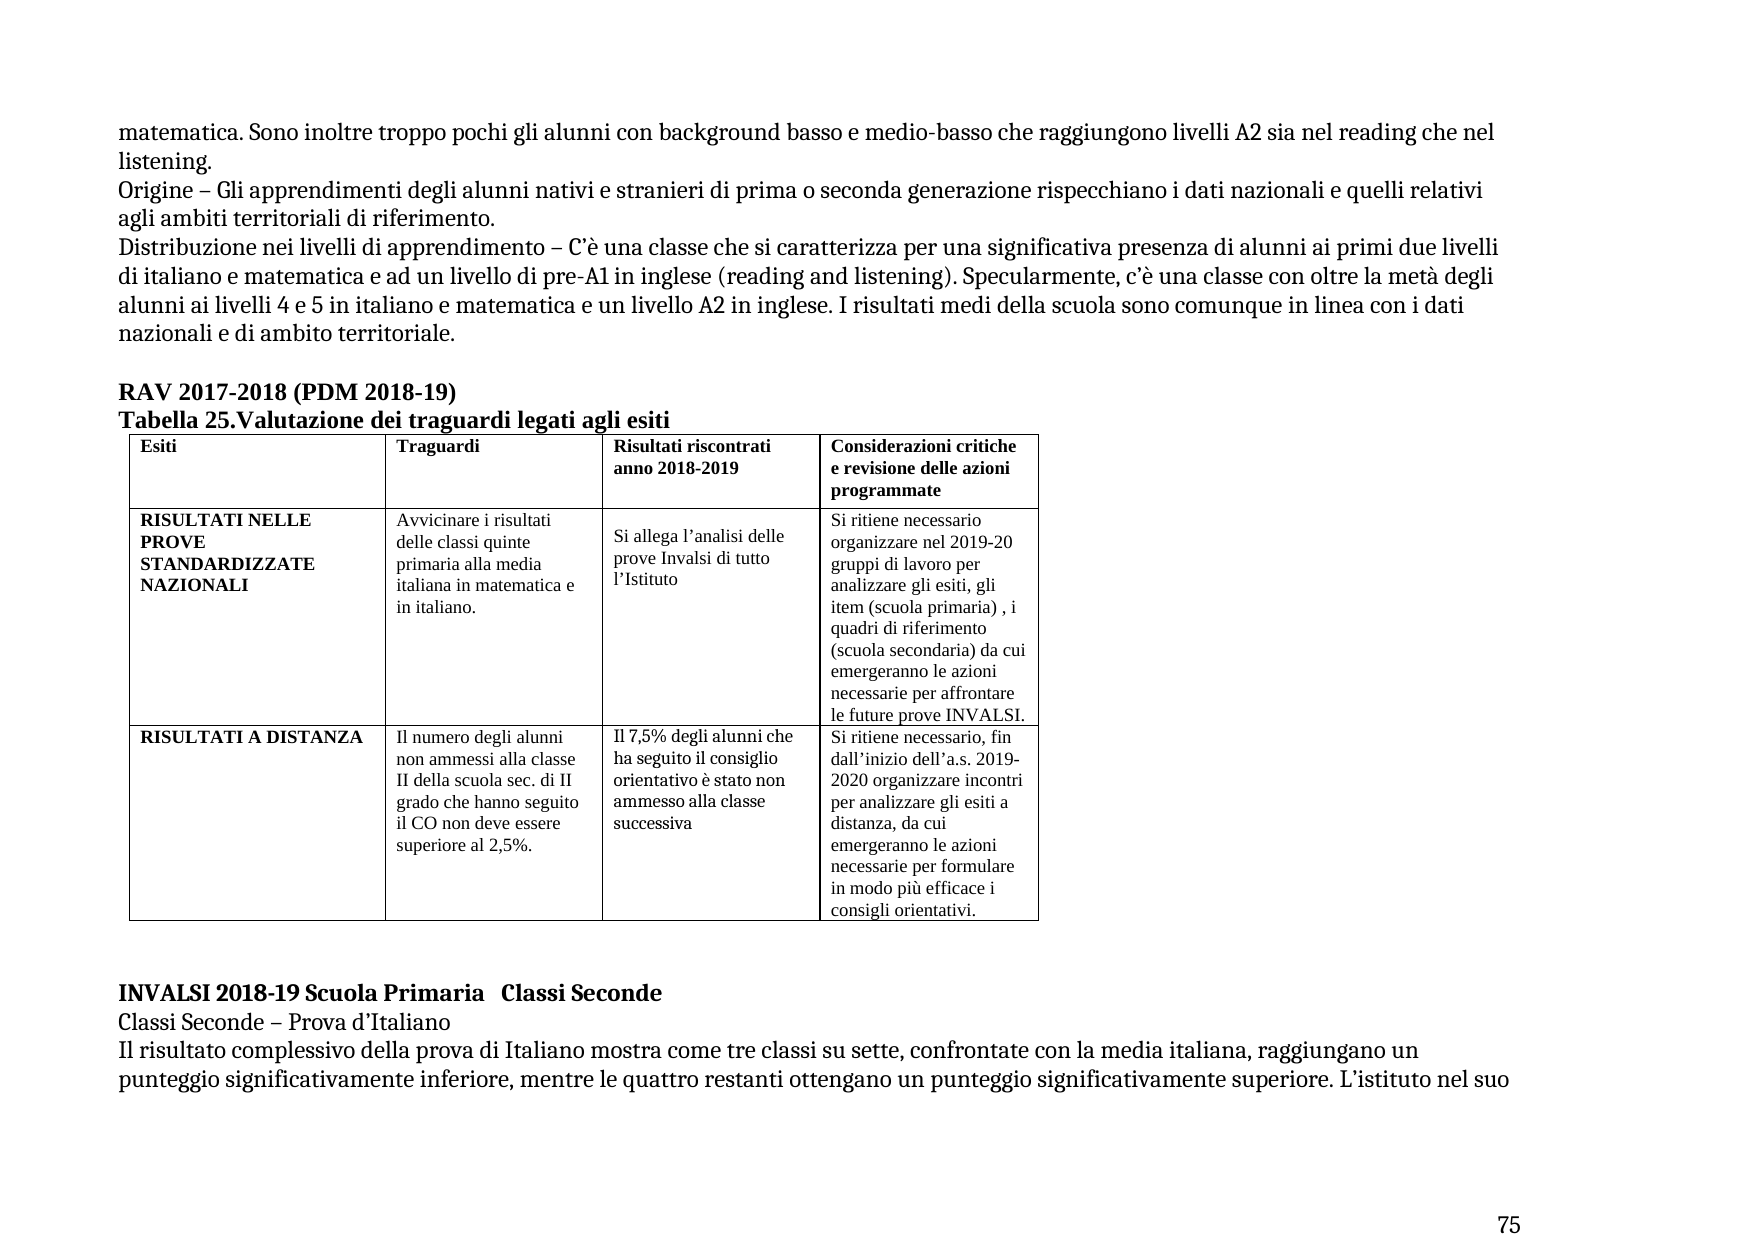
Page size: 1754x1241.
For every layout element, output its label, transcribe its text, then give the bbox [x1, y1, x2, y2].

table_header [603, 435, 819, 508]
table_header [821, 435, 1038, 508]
text INVALSI 2018-19 Scuola Primaria Classi Seconde [118, 979, 1521, 1007]
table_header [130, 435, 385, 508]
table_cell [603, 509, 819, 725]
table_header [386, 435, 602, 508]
text Tabella 25.Valutazione dei traguardi legati agli esiti [118, 406, 1521, 434]
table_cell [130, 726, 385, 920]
text Distribuzione nei livelli di apprendimento – C’è una classe che si caratterizza per una significativa presenza di alunni ai primi due livelli di italiano e matematica e ad un livello di pre-A1 in inglese (reading and listening). Specularmente, c’è una classe con oltre la metà degli alunni ai livelli 4 e 5 in italiano e matematica e un livello A2 in inglese. I risultati medi della scuola sono comunque in linea con i dati nazionali e di ambito territoriale. [118, 233, 1521, 348]
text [118, 118, 1521, 176]
text Origine – Gli apprendimenti degli alunni nativi e stranieri di prima o seconda generazione rispecchiano i dati nazionali e quelli relativi agli ambiti territoriali di riferimento. [118, 176, 1521, 233]
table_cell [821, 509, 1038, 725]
text Classi Seconde – Prova d’Italiano [118, 1007, 1521, 1036]
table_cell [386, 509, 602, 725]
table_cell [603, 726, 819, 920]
text RAV 2017-2018 (PDM 2018-19) [118, 377, 1521, 406]
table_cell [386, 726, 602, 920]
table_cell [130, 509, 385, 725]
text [118, 1036, 1521, 1094]
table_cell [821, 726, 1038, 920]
